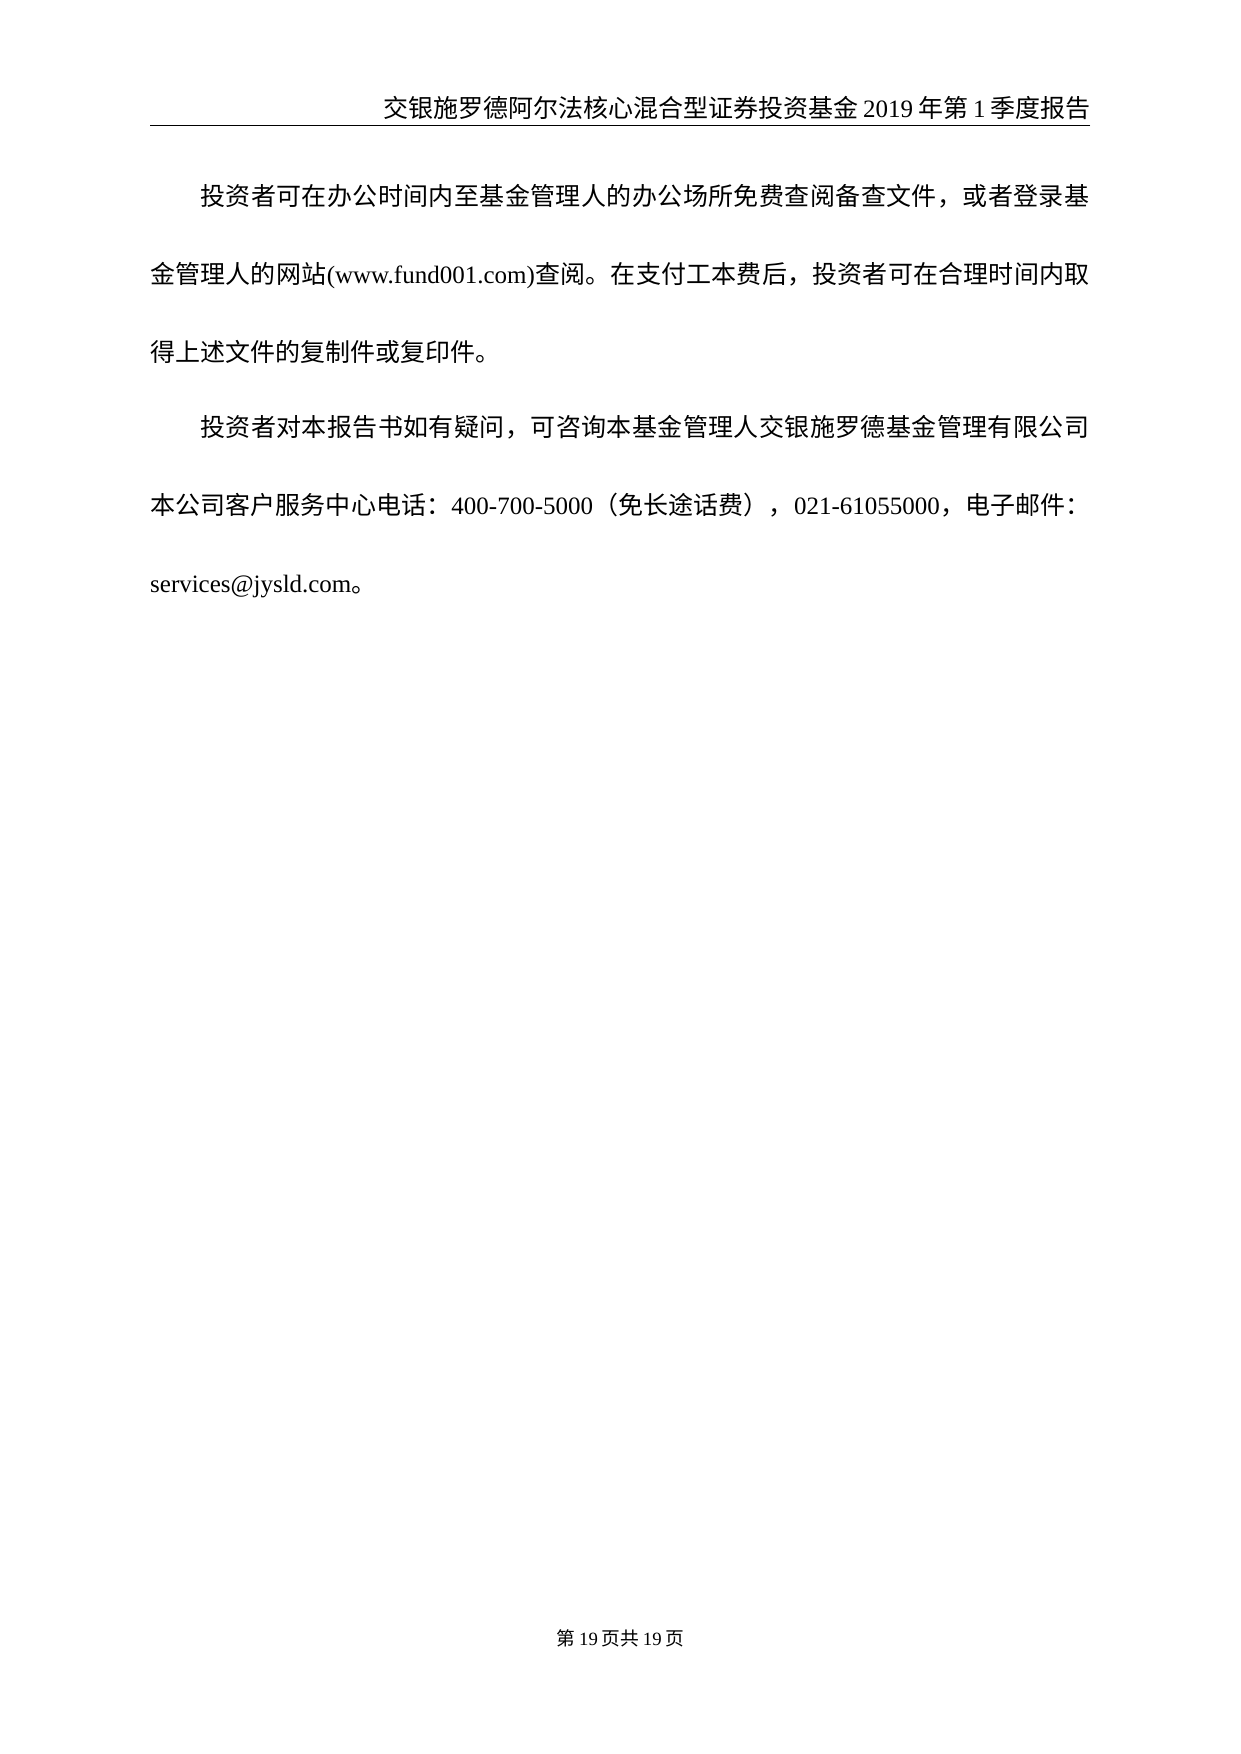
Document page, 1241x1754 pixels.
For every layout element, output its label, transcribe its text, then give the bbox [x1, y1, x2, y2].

text 投资者可在办公时间内至基金管理人的办公场所免费查阅备查文件，或者登录基金管理人的网站(www.fund001.com)查阅。在支付工本费后，投资者可在合理时间内取得上述文件的复制件或复印件。 [150, 162, 1090, 383]
text 投资者对本报告书如有疑问，可咨询本基金管理人交银施罗德基金管理有限公司。本公司客户服务中心电话：400-700-5000（免长途话费），021-61055000，电子邮件：services@jysld.com。 [150, 393, 1090, 614]
